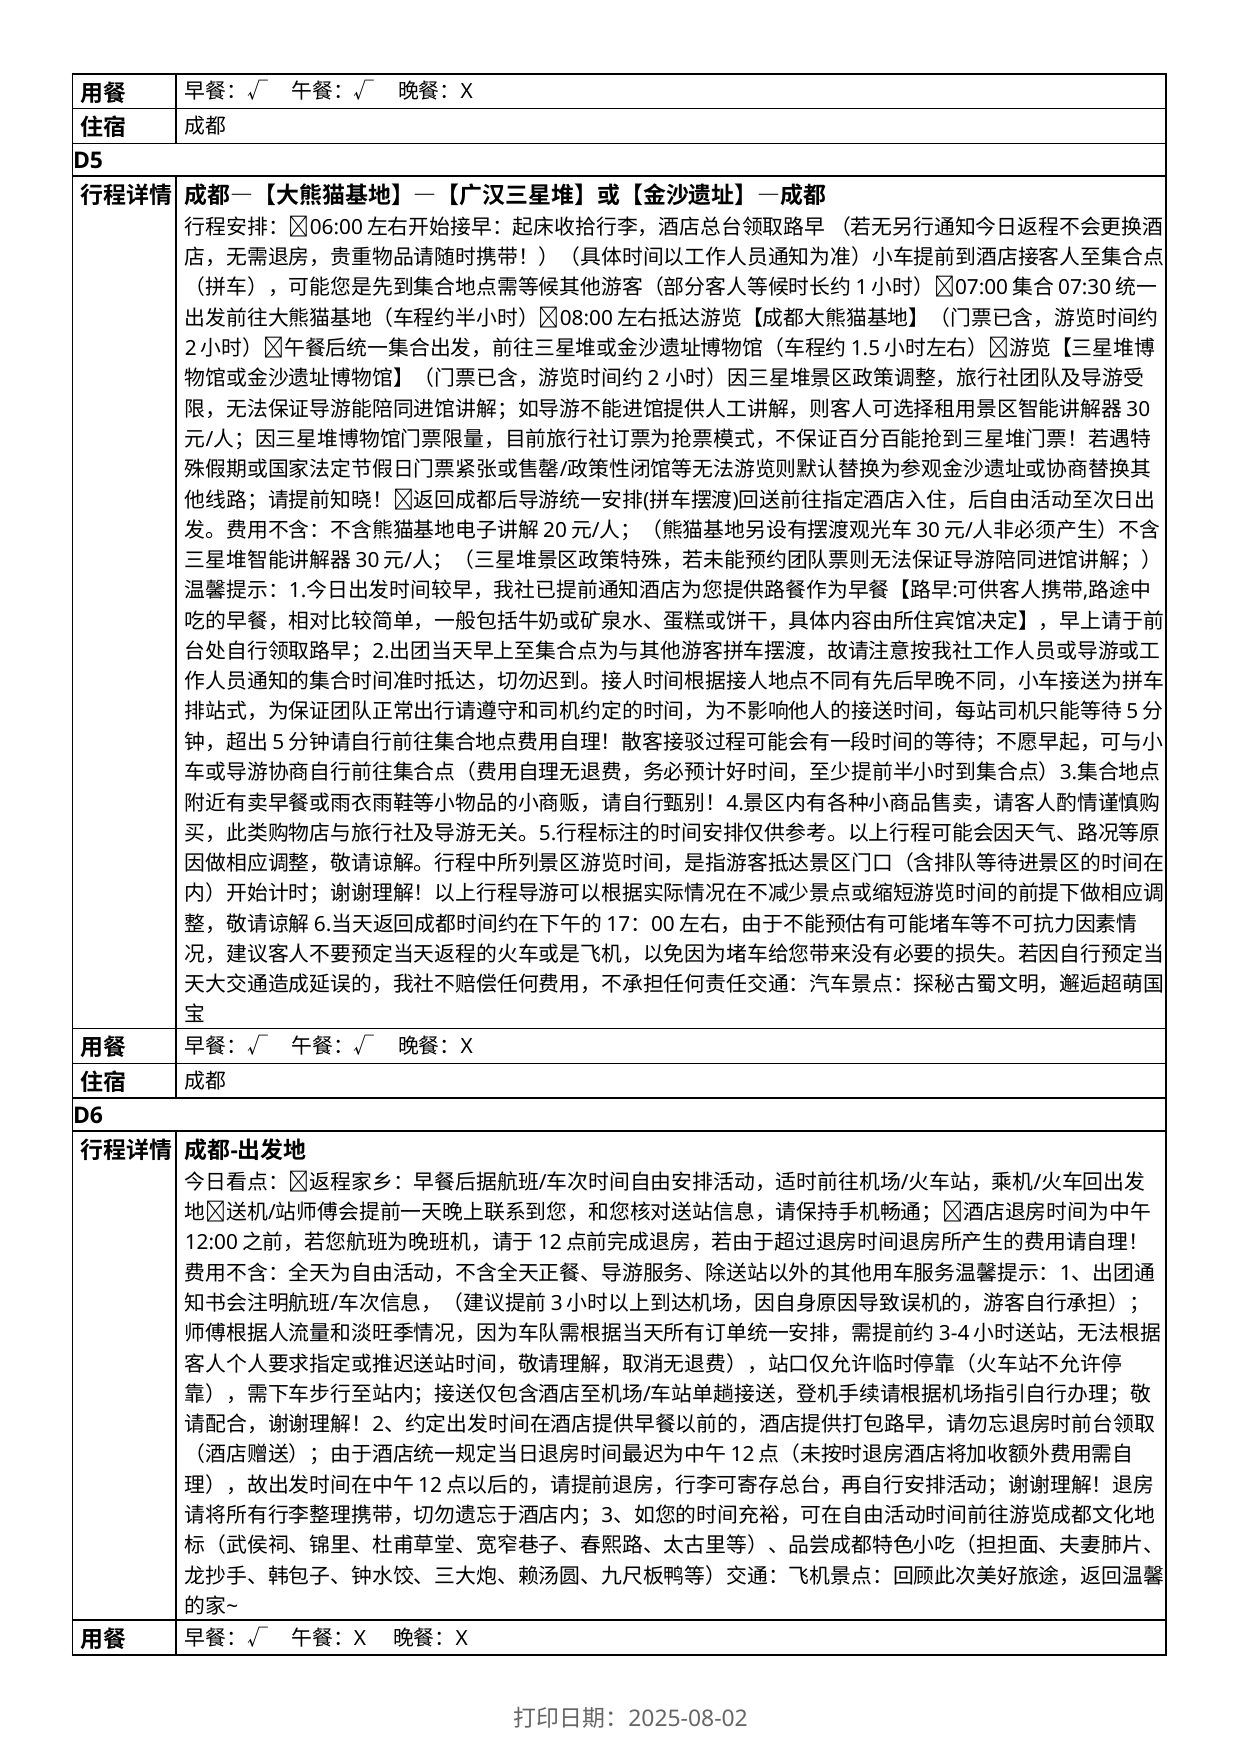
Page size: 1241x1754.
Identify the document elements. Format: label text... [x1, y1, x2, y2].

table_cell 成都-出发地 今日看点： [177, 1132, 1165, 1619]
table_cell 早餐：√ 午餐：√ 晚餐：X [177, 1029, 1165, 1062]
table_cell 用餐 [73, 75, 175, 108]
table_cell 行程详情 [73, 177, 175, 1028]
table_cell 成都 [177, 109, 1165, 142]
table_cell 用餐 [73, 1621, 175, 1654]
table_cell 成都—【大熊猫基地】—【广汉三星堆】或【金沙遗址】—成都 行程安排： [177, 177, 1165, 1028]
table_cell D6 [73, 1099, 1165, 1130]
table_cell 早餐：√ 午餐：√ 晚餐：X [177, 75, 1165, 108]
table_cell 早餐：√ 午餐：X 晚餐：X [177, 1621, 1165, 1654]
table_cell 住宿 [73, 1064, 175, 1097]
table_cell D5 [73, 144, 1165, 175]
table_cell 行程详情 [73, 1132, 175, 1619]
table_cell 用餐 [73, 1029, 175, 1062]
table_cell 住宿 [73, 109, 175, 142]
table_cell 成都 [177, 1064, 1165, 1097]
